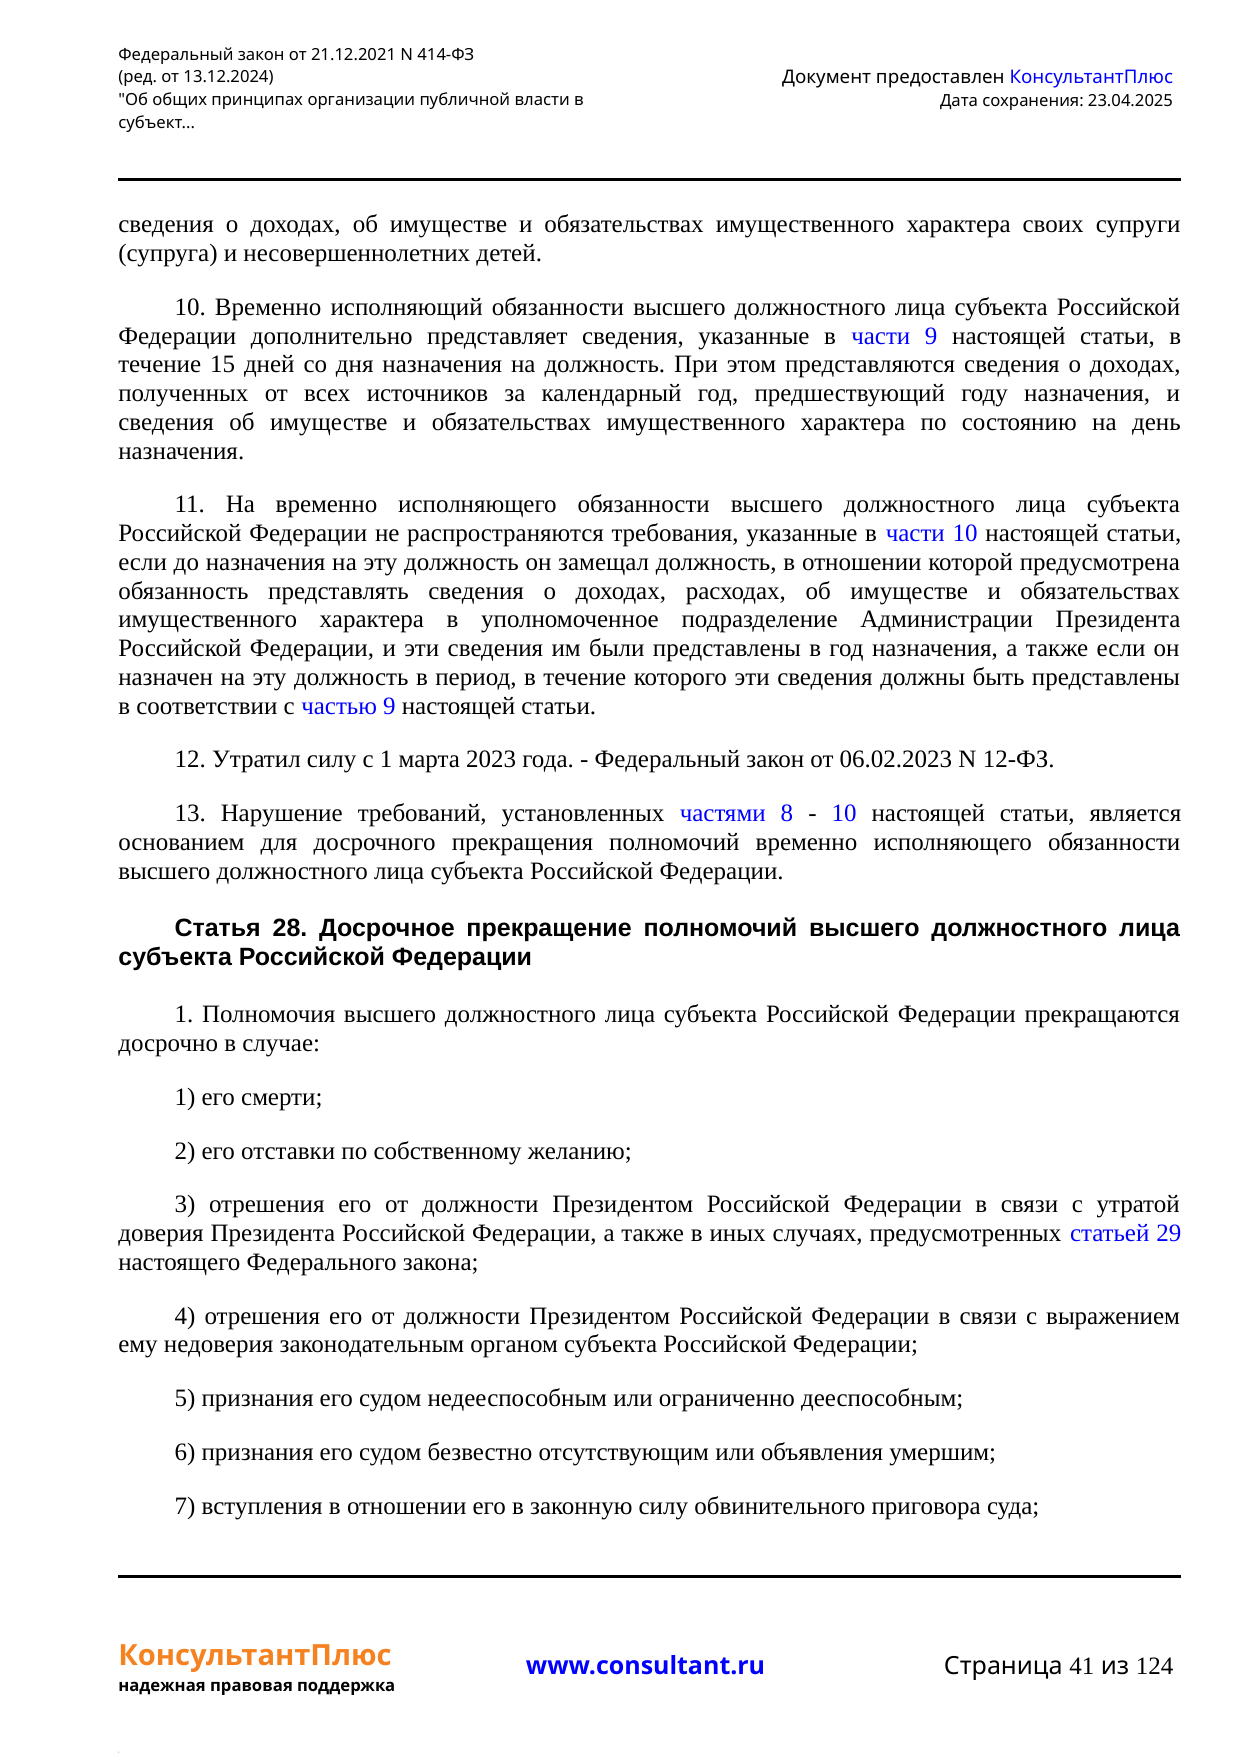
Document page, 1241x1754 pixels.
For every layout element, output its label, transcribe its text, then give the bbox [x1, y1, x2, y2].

text 5) признания его судом недееспособным или ограниченно дееспособным; [118, 1383, 1181, 1412]
text 3) отрешения его от должности Президентом Российской Федерации в связи с утратой доверия Президента Российской Федерации, а также в иных случаях, предусмотренных статьей 29 настоящего Федерального закона; [118, 1189, 1181, 1276]
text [118, 209, 1181, 267]
text 4) отрешения его от должности Президентом Российской Федерации в связи с выражением ему недоверия законодательным органом субъекта Российской Федерации; [118, 1301, 1181, 1358]
text 2) его отставки по собственному желанию; [118, 1136, 1181, 1164]
text 1) его смерти; [118, 1082, 1181, 1111]
text 10. Временно исполняющий обязанности высшего должностного лица субъекта Российской Федерации дополнительно представляет сведения, указанные в части 9 настоящей статьи, в течение 15 дней со дня назначения на должность. При этом представляются сведения о доходах, полученных от всех источников за календарный год, предшествующий году назначения, и сведения об имуществе и обязательствах имущественного характера по состоянию на день назначения. [118, 292, 1181, 464]
text 12. Утратил силу с 1 марта 2023 года. - Федеральный закон от 06.02.2023 N 12-ФЗ. [118, 744, 1181, 773]
text 11. На временно исполняющего обязанности высшего должностного лица субъекта Российской Федерации не распространяются требования, указанные в части 10 настоящей статьи, если до назначения на эту должность он замещал должность, в отношении которой предусмотрена обязанность представлять сведения о доходах, расходах, об имуществе и обязательствах имущественного характера в уполномоченное подразделение Администрации Президента Российской Федерации, и эти сведения им были представлены в год назначения, а также если он назначен на эту должность в период, в течение которого эти сведения должны быть представлены в соответствии с частью 9 настоящей статьи. [118, 489, 1181, 719]
text 1. Полномочия высшего должностного лица субъекта Российской Федерации прекращаются досрочно в случае: [118, 999, 1181, 1057]
text 7) вступления в отношении его в законную силу обвинительного приговора суда; [118, 1491, 1181, 1519]
text 6) признания его судом безвестно отсутствующим или объявления умершим; [118, 1437, 1181, 1466]
title Статья 28. Досрочное прекращение полномочий высшего должностного лица субъекта Российской Федерации [118, 913, 1181, 971]
text 13. Нарушение требований, установленных частями 8 - 10 настоящей статьи, является основанием для досрочного прекращения полномочий временно исполняющего обязанности высшего должностного лица субъекта Российской Федерации. [118, 798, 1181, 884]
